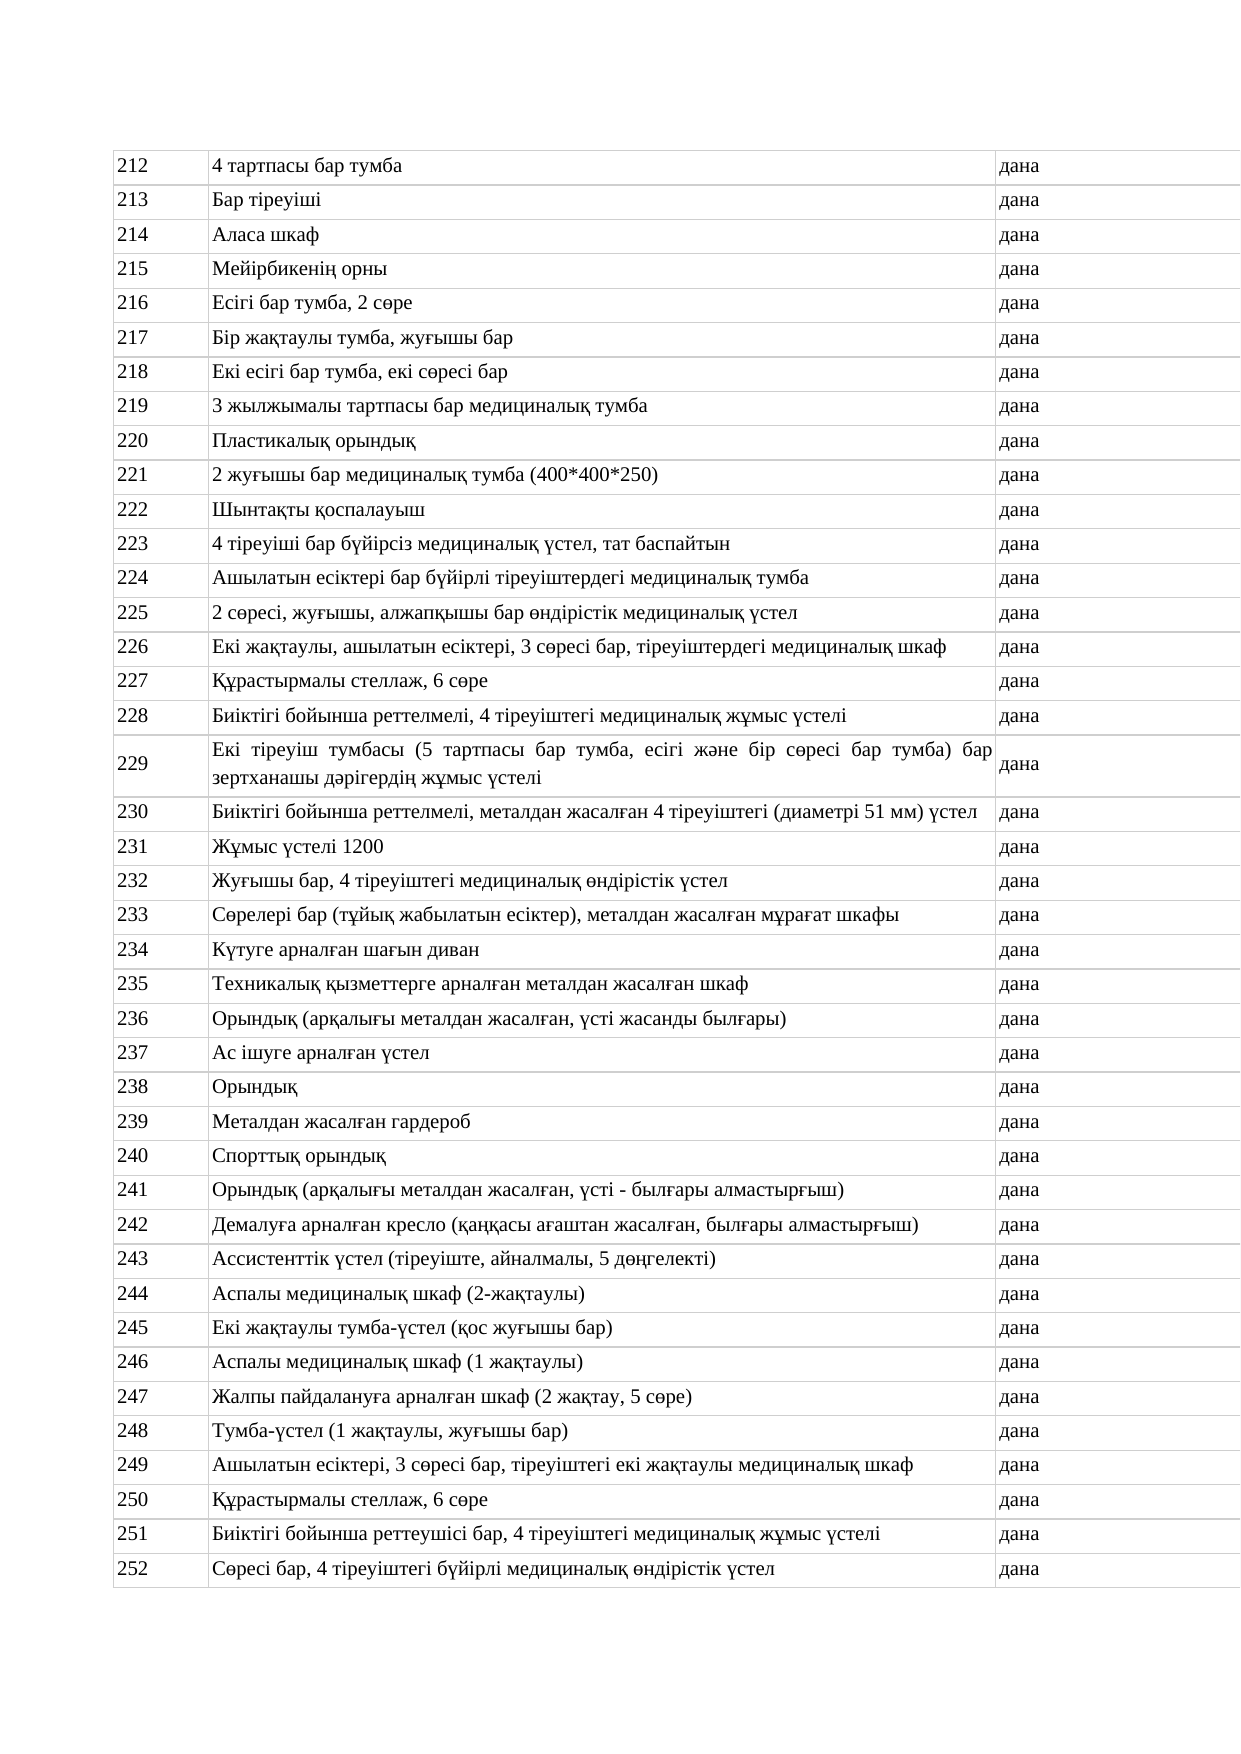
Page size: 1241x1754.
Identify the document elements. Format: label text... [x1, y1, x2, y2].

table_cell дана [996, 1210, 1240, 1243]
table_cell 220 [114, 426, 208, 459]
table_cell дана [996, 1004, 1240, 1037]
table_cell дана [996, 798, 1240, 831]
table_cell Екі есігі бар тумба, екі сөресі бар [209, 358, 995, 391]
table_cell дана [996, 1279, 1240, 1312]
table_cell 213 [114, 186, 208, 219]
table_cell дана [996, 151, 1240, 184]
table_cell Ассистенттік үстел (тіреуіште, айналмалы, 5 дөңгелекті) [209, 1245, 995, 1278]
table_cell 227 [114, 667, 208, 700]
table_cell 216 [114, 289, 208, 322]
table_cell дана [996, 1176, 1240, 1209]
table_cell 234 [114, 935, 208, 968]
table_cell дана [996, 1348, 1240, 1381]
table_cell дана [996, 1313, 1240, 1346]
table_cell Құрастырмалы стеллаж, 6 сөре [209, 1485, 995, 1518]
table_cell Құрастырмалы стеллаж, 6 сөре [209, 667, 995, 700]
table_cell дана [996, 1073, 1240, 1106]
table_cell 226 [114, 633, 208, 666]
table_cell дана [996, 495, 1240, 528]
table_cell дана [996, 1520, 1240, 1553]
table_cell 235 [114, 970, 208, 1003]
table_cell дана [996, 1245, 1240, 1278]
table_cell 218 [114, 358, 208, 391]
table_cell 2 жуғышы бар медициналық тумба (400*400*250) [209, 461, 995, 494]
table_cell Бір жақтаулы тумба, жуғышы бар [209, 323, 995, 356]
table_cell Ашылатын есіктері, 3 сөресі бар, тіреуіштегі екі жақтаулы медициналық шкаф [209, 1451, 995, 1484]
table_cell Мейірбикенің орны [209, 254, 995, 287]
table_cell Бар тіреуіші [209, 186, 995, 219]
table_cell 248 [114, 1416, 208, 1449]
table_cell 4 тіреуіші бар бүйірсіз медициналық үстел, тат баспайтын [209, 529, 995, 562]
table_cell 242 [114, 1210, 208, 1243]
table_cell Демалуға арналған кресло (қаңқасы ағаштан жасалған, былғары алмастырғыш) [209, 1210, 995, 1243]
table_cell Сөресі бар, 4 тіреуіштегі бүйірлі медициналық өндірістік үстел [209, 1554, 995, 1587]
table_cell 230 [114, 798, 208, 831]
table_cell 3 жылжымалы тартпасы бар медициналық тумба [209, 392, 995, 425]
table_cell дана [996, 1141, 1240, 1174]
table_cell 240 [114, 1141, 208, 1174]
table_cell 251 [114, 1520, 208, 1553]
table_cell 231 [114, 832, 208, 865]
table_cell дана [996, 667, 1240, 700]
table_cell дана [996, 1038, 1240, 1071]
table_cell Екі тіреуіш тумбасы (5 тартпасы бар тумба, есігі және бір сөресі бар тумба) бар зертханашы дәрігердің жұмыс үстелі [209, 736, 995, 796]
table_cell дана [996, 186, 1240, 219]
table_cell дана [996, 935, 1240, 968]
table_cell 224 [114, 564, 208, 597]
table_cell 219 [114, 392, 208, 425]
table_cell 232 [114, 866, 208, 899]
table_cell дана [996, 901, 1240, 934]
table_cell Биіктігі бойынша реттелмелі, металдан жасалған 4 тіреуіштегі (диаметрі 51 мм) үстел [209, 798, 995, 831]
table_cell 225 [114, 598, 208, 631]
table_cell Шынтақты қоспалауыш [209, 495, 995, 528]
table_cell 239 [114, 1107, 208, 1140]
table_cell 228 [114, 701, 208, 734]
table_cell 2 сөресі, жуғышы, алжапқышы бар өндірістік медициналық үстел [209, 598, 995, 631]
table_cell Аспалы медициналық шкаф (2-жақтаулы) [209, 1279, 995, 1312]
table_cell Спорттық орындық [209, 1141, 995, 1174]
table_cell 247 [114, 1382, 208, 1415]
table_cell дана [996, 254, 1240, 287]
table_cell Күтуге арналған шағын диван [209, 935, 995, 968]
table_cell 215 [114, 254, 208, 287]
table_cell 238 [114, 1073, 208, 1106]
table_cell дана [996, 1485, 1240, 1518]
table_cell 222 [114, 495, 208, 528]
table_cell Орындық (арқалығы металдан жасалған, үсті - былғары алмастырғыш) [209, 1176, 995, 1209]
table_cell Аспалы медициналық шкаф (1 жақтаулы) [209, 1348, 995, 1381]
table_cell 221 [114, 461, 208, 494]
table_cell дана [996, 598, 1240, 631]
table_cell 233 [114, 901, 208, 934]
table_cell Техникалық қызметтерге арналған металдан жасалған шкаф [209, 970, 995, 1003]
table_cell Ашылатын есіктері бар бүйірлі тіреуіштердегі медициналық тумба [209, 564, 995, 597]
table_cell дана [996, 736, 1240, 796]
table_cell дана [996, 426, 1240, 459]
table_cell дана [996, 633, 1240, 666]
table_cell Металдан жасалған гардероб [209, 1107, 995, 1140]
table_cell Биіктігі бойынша реттеушісі бар, 4 тіреуіштегі медициналық жұмыс үстелі [209, 1520, 995, 1553]
table_cell Жалпы пайдалануға арналған шкаф (2 жақтау, 5 сөре) [209, 1382, 995, 1415]
table_cell 249 [114, 1451, 208, 1484]
table_cell Ac ішуге арналған үстел [209, 1038, 995, 1071]
table_cell 217 [114, 323, 208, 356]
table_cell 236 [114, 1004, 208, 1037]
table_cell дана [996, 564, 1240, 597]
table_cell Биіктігі бойынша реттелмелі, 4 тіреуіштегі медициналық жұмыс үстелі [209, 701, 995, 734]
table_cell Аласа шкаф [209, 220, 995, 253]
table_cell Орындық [209, 1073, 995, 1106]
table_cell 246 [114, 1348, 208, 1381]
table_cell Орындық (арқалығы металдан жасалған, үсті жасанды былғары) [209, 1004, 995, 1037]
table_cell Пластикалық орындық [209, 426, 995, 459]
table_cell дана [996, 1382, 1240, 1415]
table_cell Екі жақтаулы, ашылатын есіктері, 3 сөресі бар, тіреуіштердегі медициналық шкаф [209, 633, 995, 666]
table_cell 214 [114, 220, 208, 253]
table_cell 243 [114, 1245, 208, 1278]
table_cell 245 [114, 1313, 208, 1346]
table_cell дана [996, 701, 1240, 734]
table_cell 244 [114, 1279, 208, 1312]
table_cell дана [996, 358, 1240, 391]
table_cell дана [996, 866, 1240, 899]
table_cell дана [996, 832, 1240, 865]
table_cell дана [996, 1107, 1240, 1140]
table_cell дана [996, 392, 1240, 425]
table_cell 252 [114, 1554, 208, 1587]
table_cell 223 [114, 529, 208, 562]
table_cell дана [996, 220, 1240, 253]
table_cell дана [996, 289, 1240, 322]
table_cell Жұмыс үстелі 1200 [209, 832, 995, 865]
table_cell 250 [114, 1485, 208, 1518]
table_cell дана [996, 461, 1240, 494]
table_cell дана [996, 1416, 1240, 1449]
table_cell Екі жақтаулы тумба-үстел (қос жуғышы бар) [209, 1313, 995, 1346]
table_cell дана [996, 970, 1240, 1003]
table_cell дана [996, 1554, 1240, 1587]
table_cell 229 [114, 736, 208, 796]
table_cell дана [996, 529, 1240, 562]
table_cell 241 [114, 1176, 208, 1209]
table_cell 212 [114, 151, 208, 184]
table_cell Сөрелері бар (тұйық жабылатын есіктер), металдан жасалған мұрағат шкафы [209, 901, 995, 934]
table_cell Есігі бар тумба, 2 сөре [209, 289, 995, 322]
table_cell Жуғышы бар, 4 тіреуіштегі медициналық өндірістік үстел [209, 866, 995, 899]
table_cell 4 тартпасы бар тумба [209, 151, 995, 184]
table_cell 237 [114, 1038, 208, 1071]
table_cell дана [996, 323, 1240, 356]
table_cell дана [996, 1451, 1240, 1484]
table_cell Тумба-үстел (1 жақтаулы, жуғышы бар) [209, 1416, 995, 1449]
